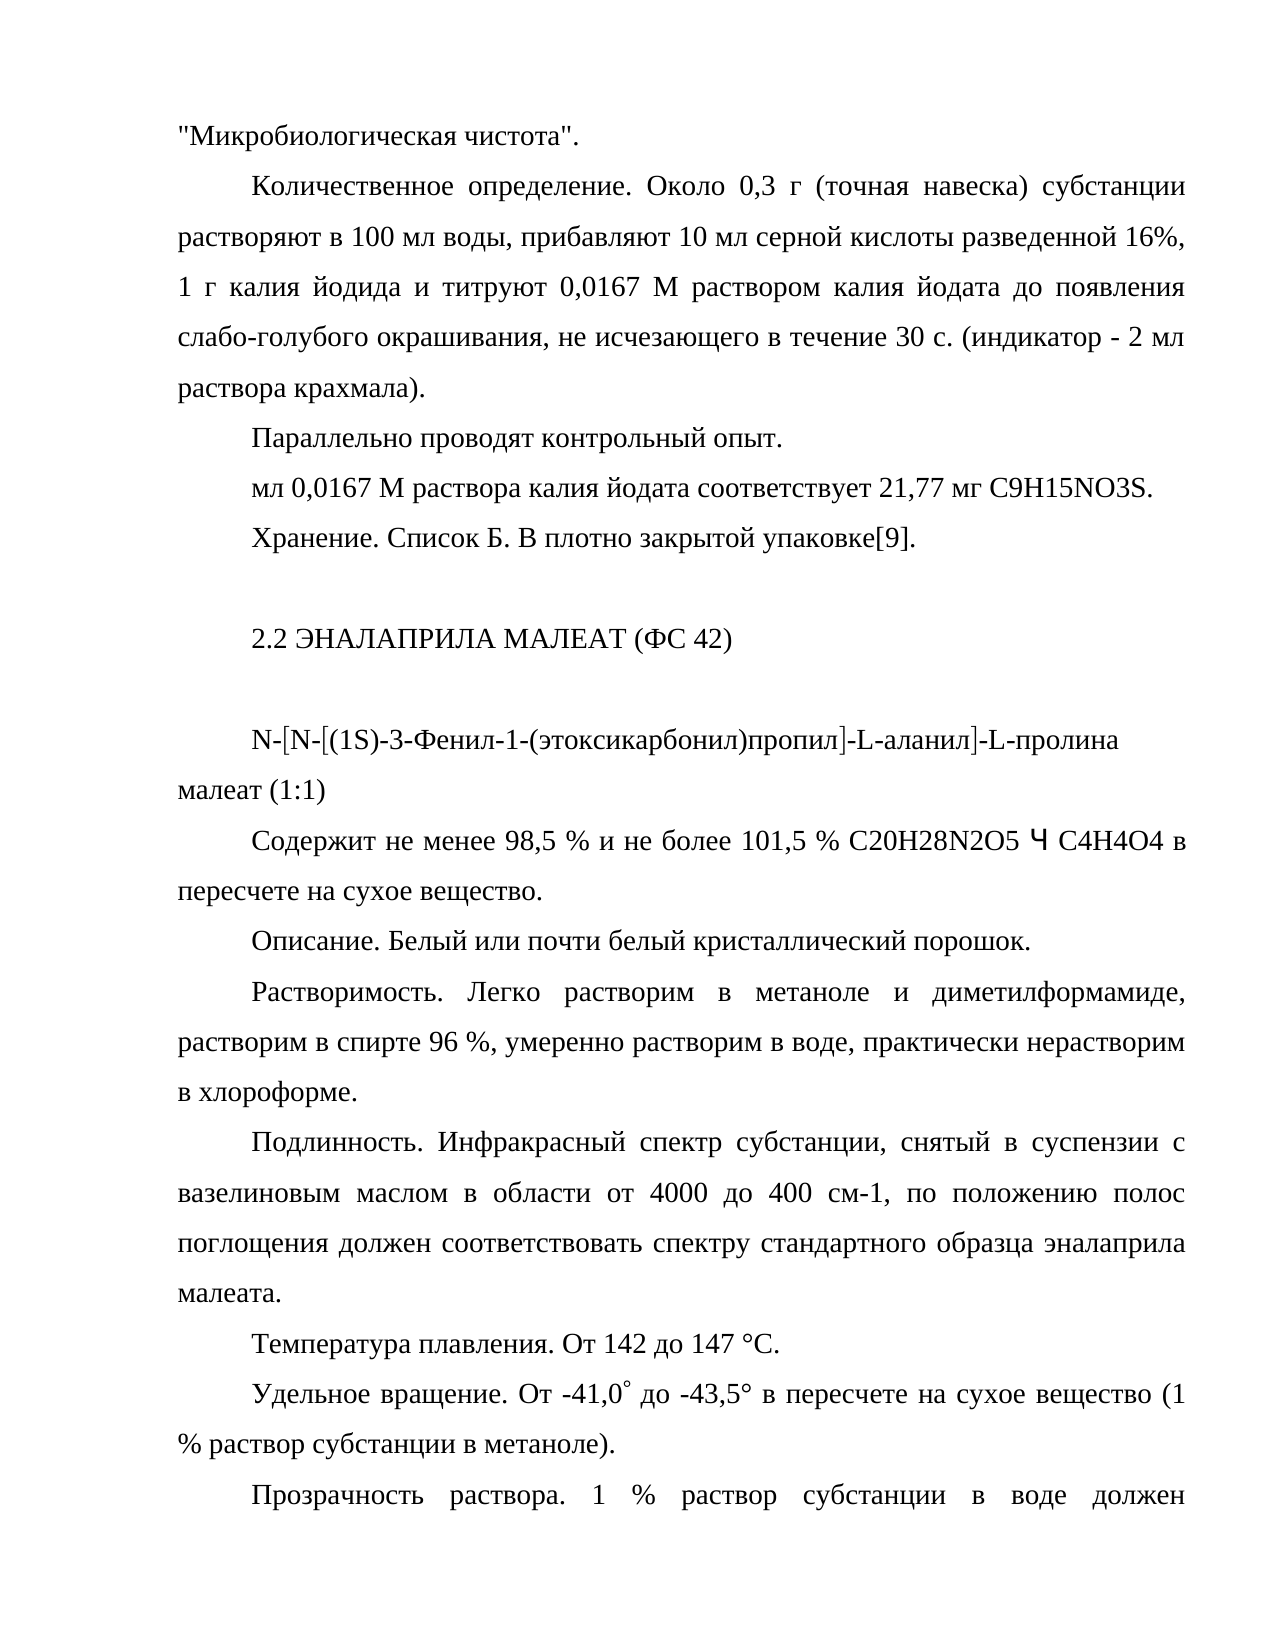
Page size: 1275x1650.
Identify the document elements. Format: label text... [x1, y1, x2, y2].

text Описание. Белый или почти белый кристаллический порошок. [177, 923, 1186, 957]
text 2.2 Эналаприла малеат (ФС 42) [177, 621, 1186, 655]
text Содержит не менее 98,5 % и не более 101,5 % С20Н28N2O5 Ч С4Н4О4 в пересчете на сухое вещество. [177, 823, 1186, 907]
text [177, 1477, 1186, 1510]
text Подлинность. Инфракрасный спектр субстанции, снятый в суспензии с вазелиновым маслом в области от 4000 до 400 см-1, по положению полос поглощения должен соответствовать спектру стандартного образца эналаприла малеата. [177, 1124, 1186, 1309]
text Хранение. Список Б. В плотно закрытой упаковке[9]. [177, 521, 1186, 554]
text Температура плавления. От 142 до 147 °С. [177, 1326, 1186, 1359]
text мл 0,0167 М раствора калия йодата соответствует 21,77 мг C9H15NO3S. [177, 470, 1186, 504]
text Растворимость. Легко растворим в метаноле и диметилформамиде, растворим в спирте 96 %, умеренно растворим в воде, практически нерастворим в хлороформе. [177, 974, 1186, 1108]
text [177, 118, 1186, 152]
text Удельное вращение. От -41,0° до -43,5° в пересчете на сухое вещество (1 % раствор субстанции в метаноле). [177, 1376, 1186, 1460]
text N-[N-[(1S)-3-Фенил-1-(этоксикарбонил)пропил]-L-аланил]-L-пролина малеат (1:1) [177, 722, 1186, 806]
text Параллельно проводят контрольный опыт. [177, 420, 1186, 453]
text Количественное определение. Около 0,3 г (точная навеска) субстанции растворяют в 100 мл воды, прибавляют 10 мл серной кислоты разведенной 16%, 1 г калия йодида и титруют 0,0167 М раствором калия йодата до появления слабо-голубого окрашивания, не исчезающего в течение 30 с. (индикатор - 2 мл раствора крахмала). [177, 168, 1186, 403]
